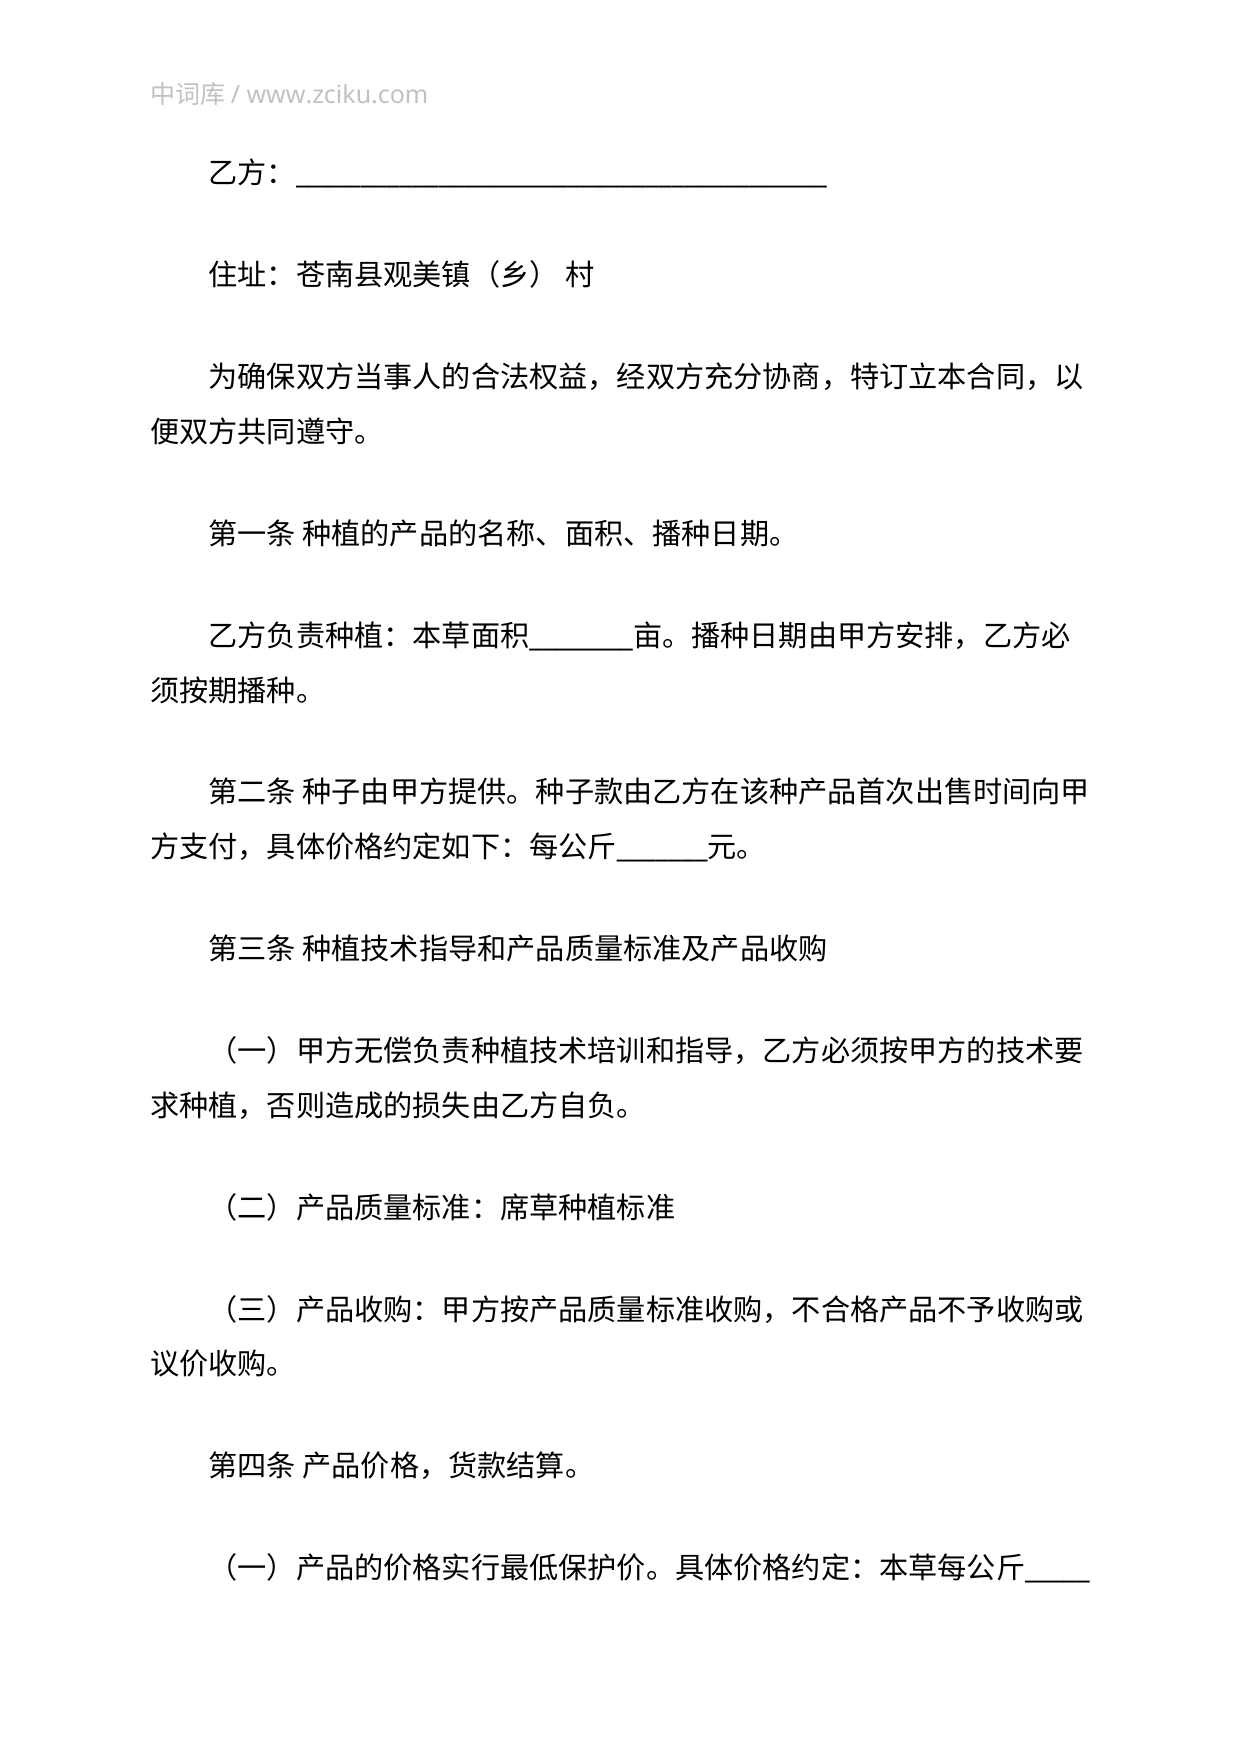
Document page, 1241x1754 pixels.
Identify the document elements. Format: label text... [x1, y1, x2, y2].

text 第三条 种植技术指导和产品质量标准及产品收购 [150, 926, 1090, 968]
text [150, 1544, 1090, 1587]
text （三）产品收购：甲方按产品质量标准收购，不合格产品不予收购或议价收购。 [150, 1286, 1090, 1383]
text （一）甲方无偿负责种植技术培训和指导，乙方必须按甲方的技术要求种植，否则造成的损失由乙方自负。 [150, 1028, 1090, 1125]
text 住址：苍南县观美镇（乡） 村 [150, 252, 1090, 294]
text 乙方：_________________________________________ [150, 150, 1090, 192]
text 第四条 产品价格，货款结算。 [150, 1443, 1090, 1485]
text 乙方负责种植：本草面积________亩。播种日期由甲方安排，乙方必须按期播种。 [150, 612, 1090, 709]
text 第二条 种子由甲方提供。种子款由乙方在该种产品首次出售时间向甲方支付，具体价格约定如下：每公斤_______元。 [150, 769, 1090, 866]
text 第一条 种植的产品的名称、面积、播种日期。 [150, 510, 1090, 553]
text 为确保双方当事人的合法权益，经双方充分协商，特订立本合同，以便双方共同遵守。 [150, 354, 1090, 451]
text （二）产品质量标准：席草种植标准 [150, 1184, 1090, 1227]
